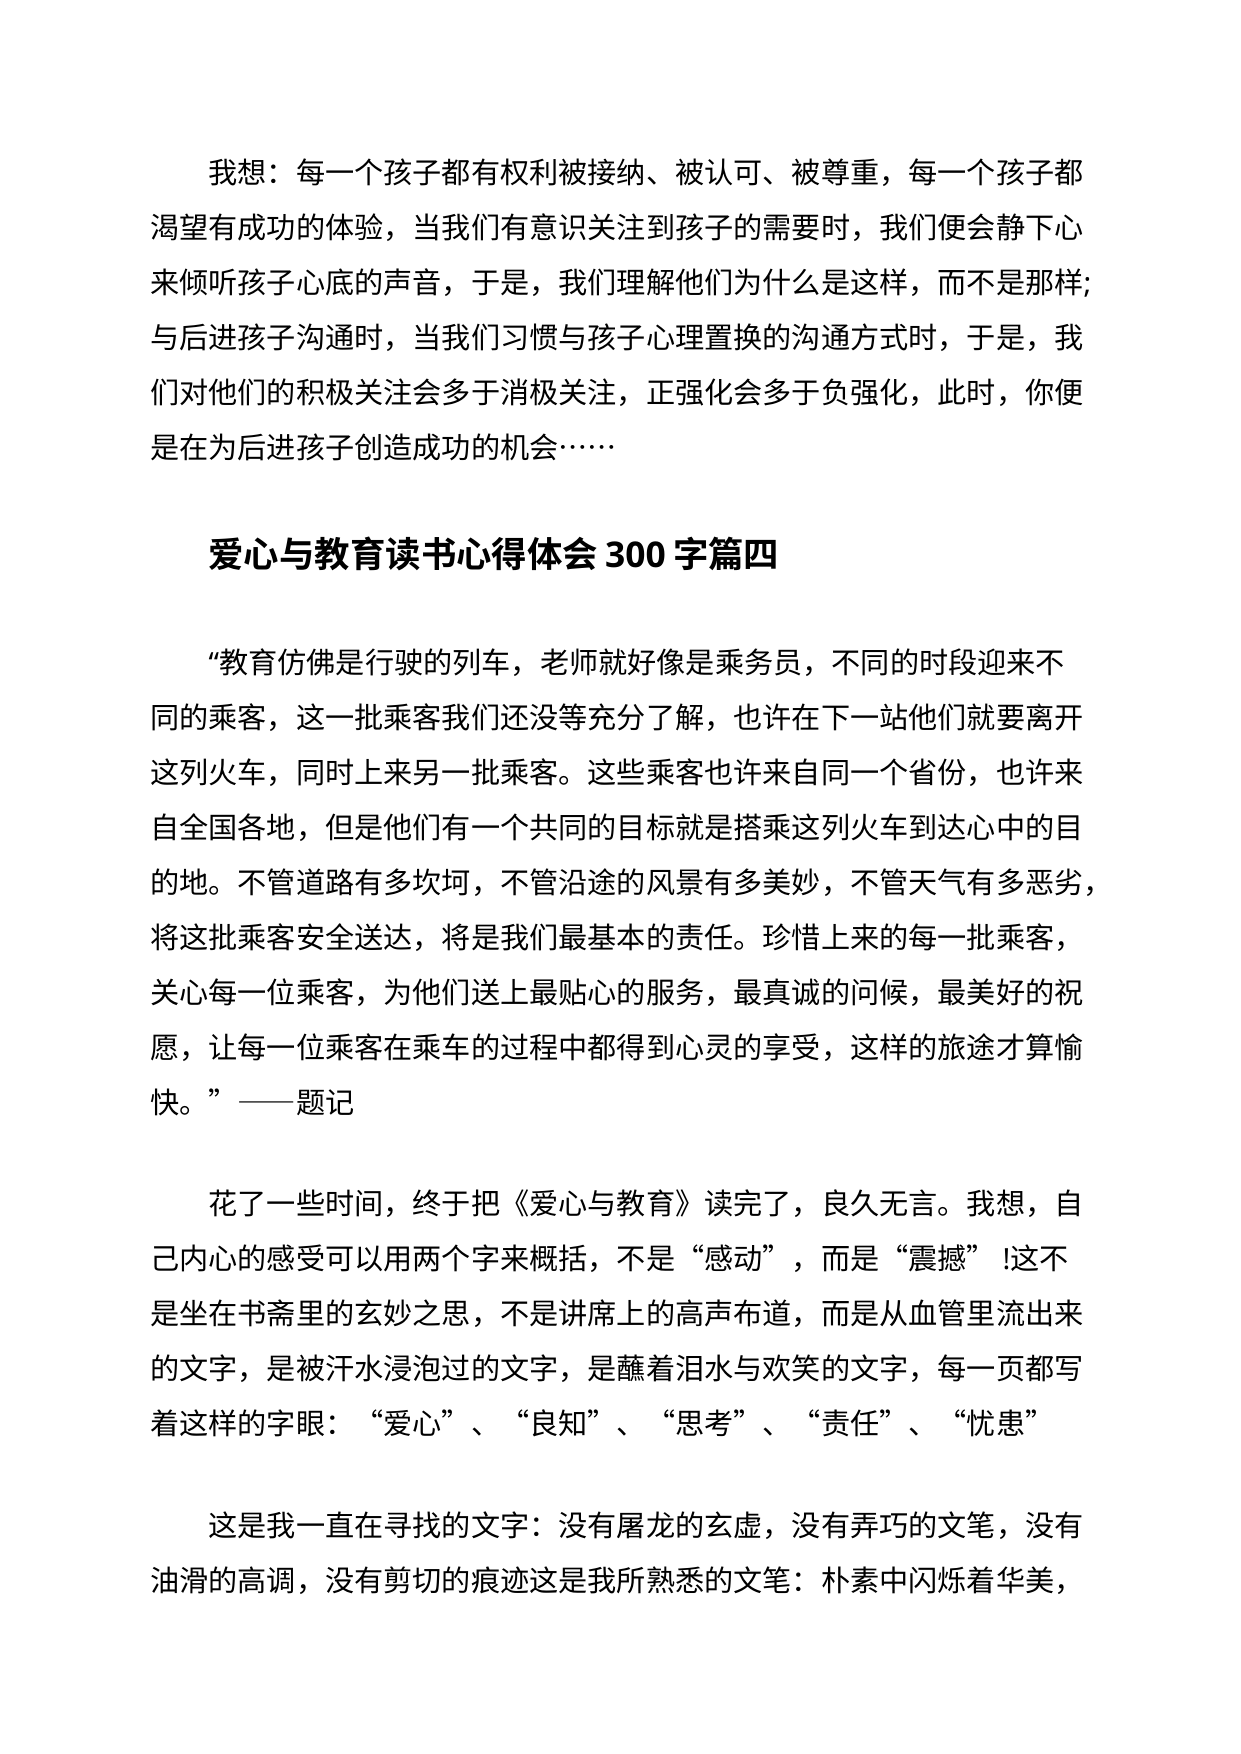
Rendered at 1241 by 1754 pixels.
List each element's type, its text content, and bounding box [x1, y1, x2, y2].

text 爱心与教育读书心得体会300字篇四 [150, 526, 1090, 578]
text 花了一些时间，终于把《爱心与教育》读完了，良久无言。我想，自己内心的感受可以用两个字来概括，不是“感动”，而是“震撼” !这不是坐在书斋里的玄妙之思，不是讲席上的高声布道，而是从血管里流出来的文字，是被汗水浸泡过的文字，是蘸着泪水与欢笑的文字，每一页都写着这样的字眼：“爱心”、“良知”、“思考”、“责任”、“忧患” [150, 1181, 1090, 1443]
text 我想：每一个孩子都有权利被接纳、被认可、被尊重，每一个孩子都渴望有成功的体验，当我们有意识关注到孩子的需要时，我们便会静下心来倾听孩子心底的声音，于是，我们理解他们为什么是这样，而不是那样;与后进孩子沟通时，当我们习惯与孩子心理置换的沟通方式时，于是，我们对他们的积极关注会多于消极关注，正强化会多于负强化，此时，你便是在为后进孩子创造成功的机会…… [150, 150, 1090, 467]
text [150, 1502, 1090, 1599]
text “教育仿佛是行驶的列车，老师就好像是乘务员，不同的时段迎来不同的乘客，这一批乘客我们还没等充分了解，也许在下一站他们就要离开这列火车，同时上来另一批乘客。这些乘客也许来自同一个省份，也许来自全国各地，但是他们有一个共同的目标就是搭乘这列火车到达心中的目的地。不管道路有多坎坷，不管沿途的风景有多美妙，不管天气有多恶劣，将这批乘客安全送达，将是我们最基本的责任。珍惜上来的每一批乘客，关心每一位乘客，为他们送上最贴心的服务，最真诚的问候，最美好的祝愿，让每一位乘客在乘车的过程中都得到心灵的享受，这样的旅途才算愉快。”——题记 [150, 640, 1090, 1121]
